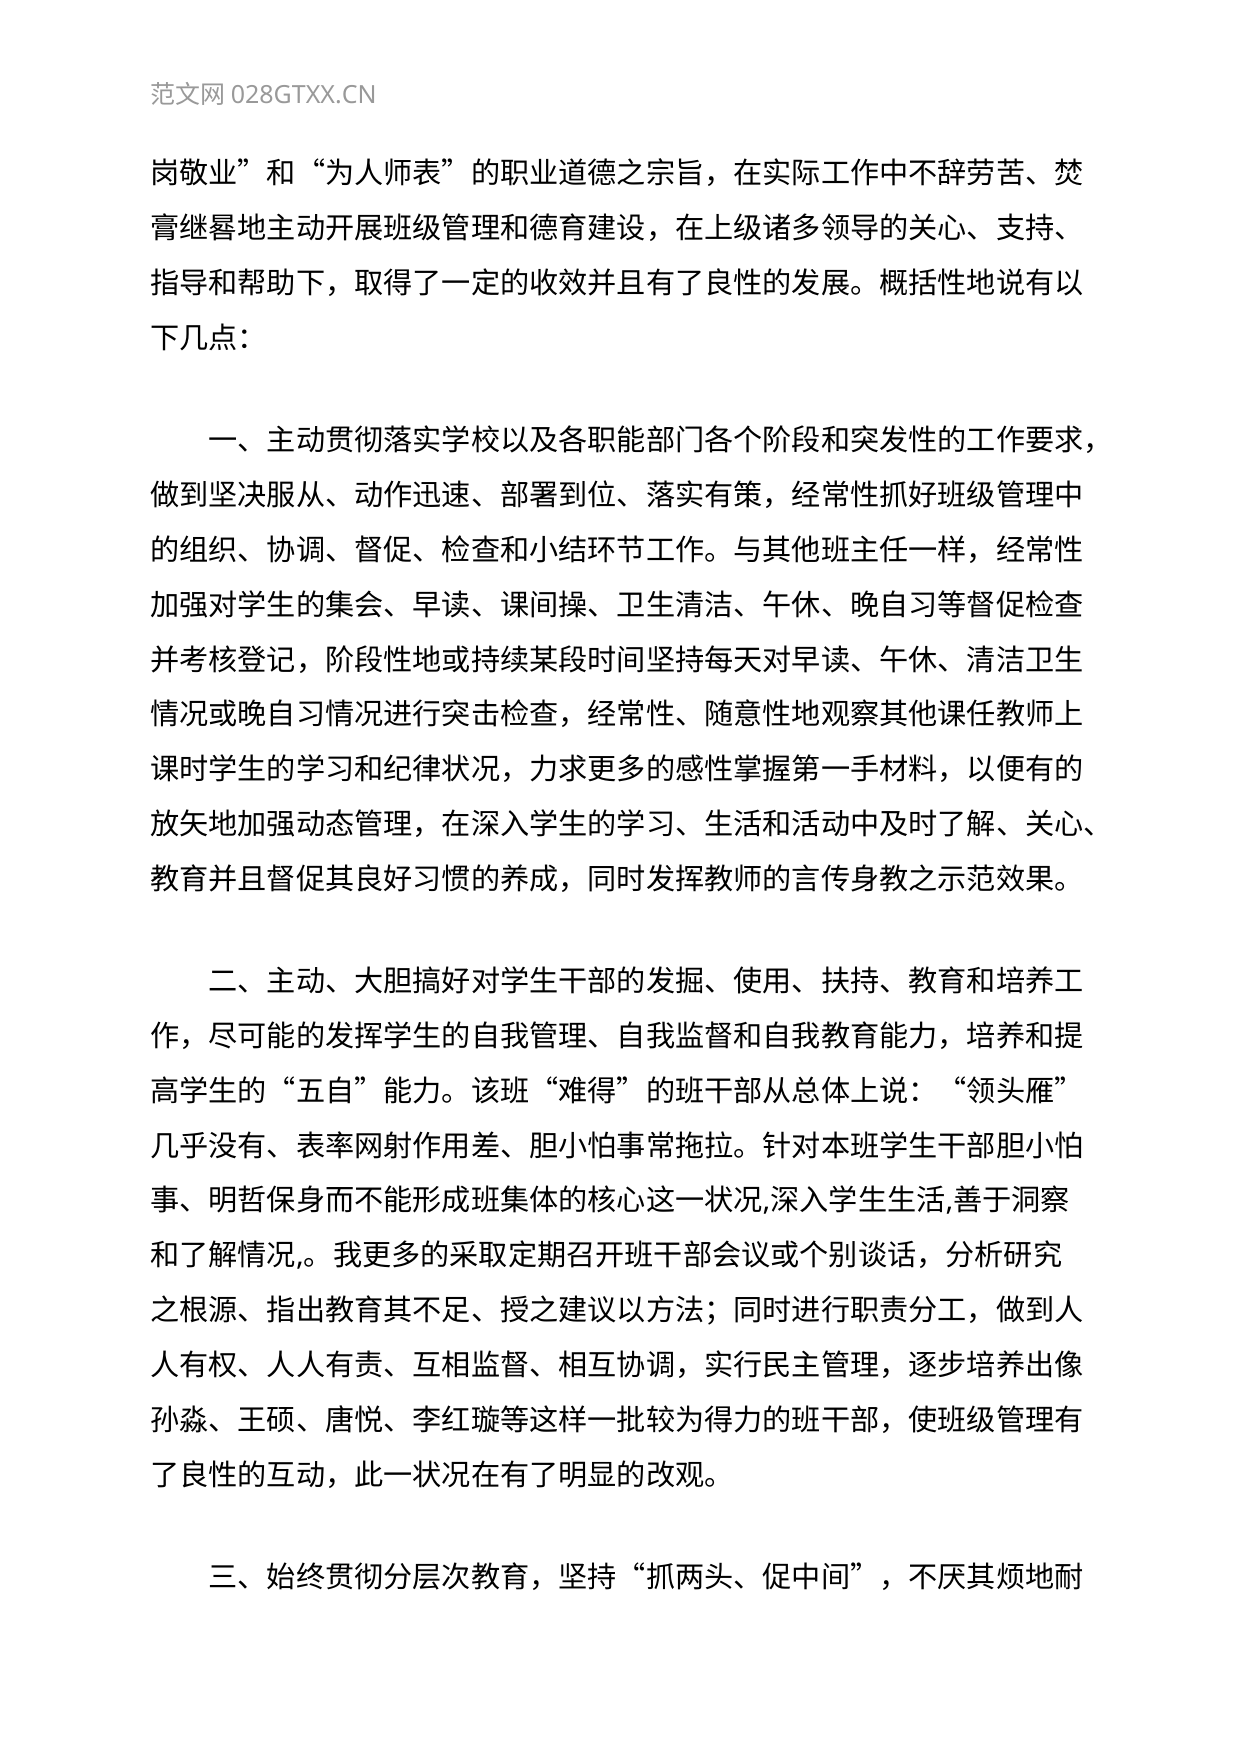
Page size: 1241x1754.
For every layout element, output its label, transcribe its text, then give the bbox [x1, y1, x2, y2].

text 一、主动贯彻落实学校以及各职能部门各个阶段和突发性的工作要求，做到坚决服从、动作迅速、部署到位、落实有策，经常性抓好班级管理中的组织、协调、督促、检查和小结环节工作。与其他班主任一样，经常性加强对学生的集会、早读、课间操、卫生清洁、午休、晚自习等督促检查并考核登记，阶段性地或持续某段时间坚持每天对早读、午休、清洁卫生情况或晚自习情况进行突击检查，经常性、随意性地观察其他课任教师上课时学生的学习和纪律状况，力求更多的感性掌握第一手材料，以便有的放矢地加强动态管理，在深入学生的学习、生活和活动中及时了解、关心、教育并且督促其良好习惯的养成，同时发挥教师的言传身教之示范效果。 [150, 416, 1090, 898]
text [150, 150, 1090, 357]
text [150, 1553, 1090, 1596]
text 二、主动、大胆搞好对学生干部的发掘、使用、扶持、教育和培养工作，尽可能的发挥学生的自我管理、自我监督和自我教育能力，培养和提高学生的“五自”能力。该班“难得”的班干部从总体上说：“领头雁”几乎没有、表率网射作用差、胆小怕事常拖拉。针对本班学生干部胆小怕事、明哲保身而不能形成班集体的核心这一状况,深入学生生活,善于洞察和了解情况,。我更多的采取定期召开班干部会议或个别谈话，分析研究之根源、指出教育其不足、授之建议以方法；同时进行职责分工，做到人人有权、人人有责、互相监督、相互协调，实行民主管理，逐步培养出像孙淼、王硕、唐悦、李红璇等这样一批较为得力的班干部，使班级管理有了良性的互动，此一状况在有了明显的改观。 [150, 957, 1090, 1494]
